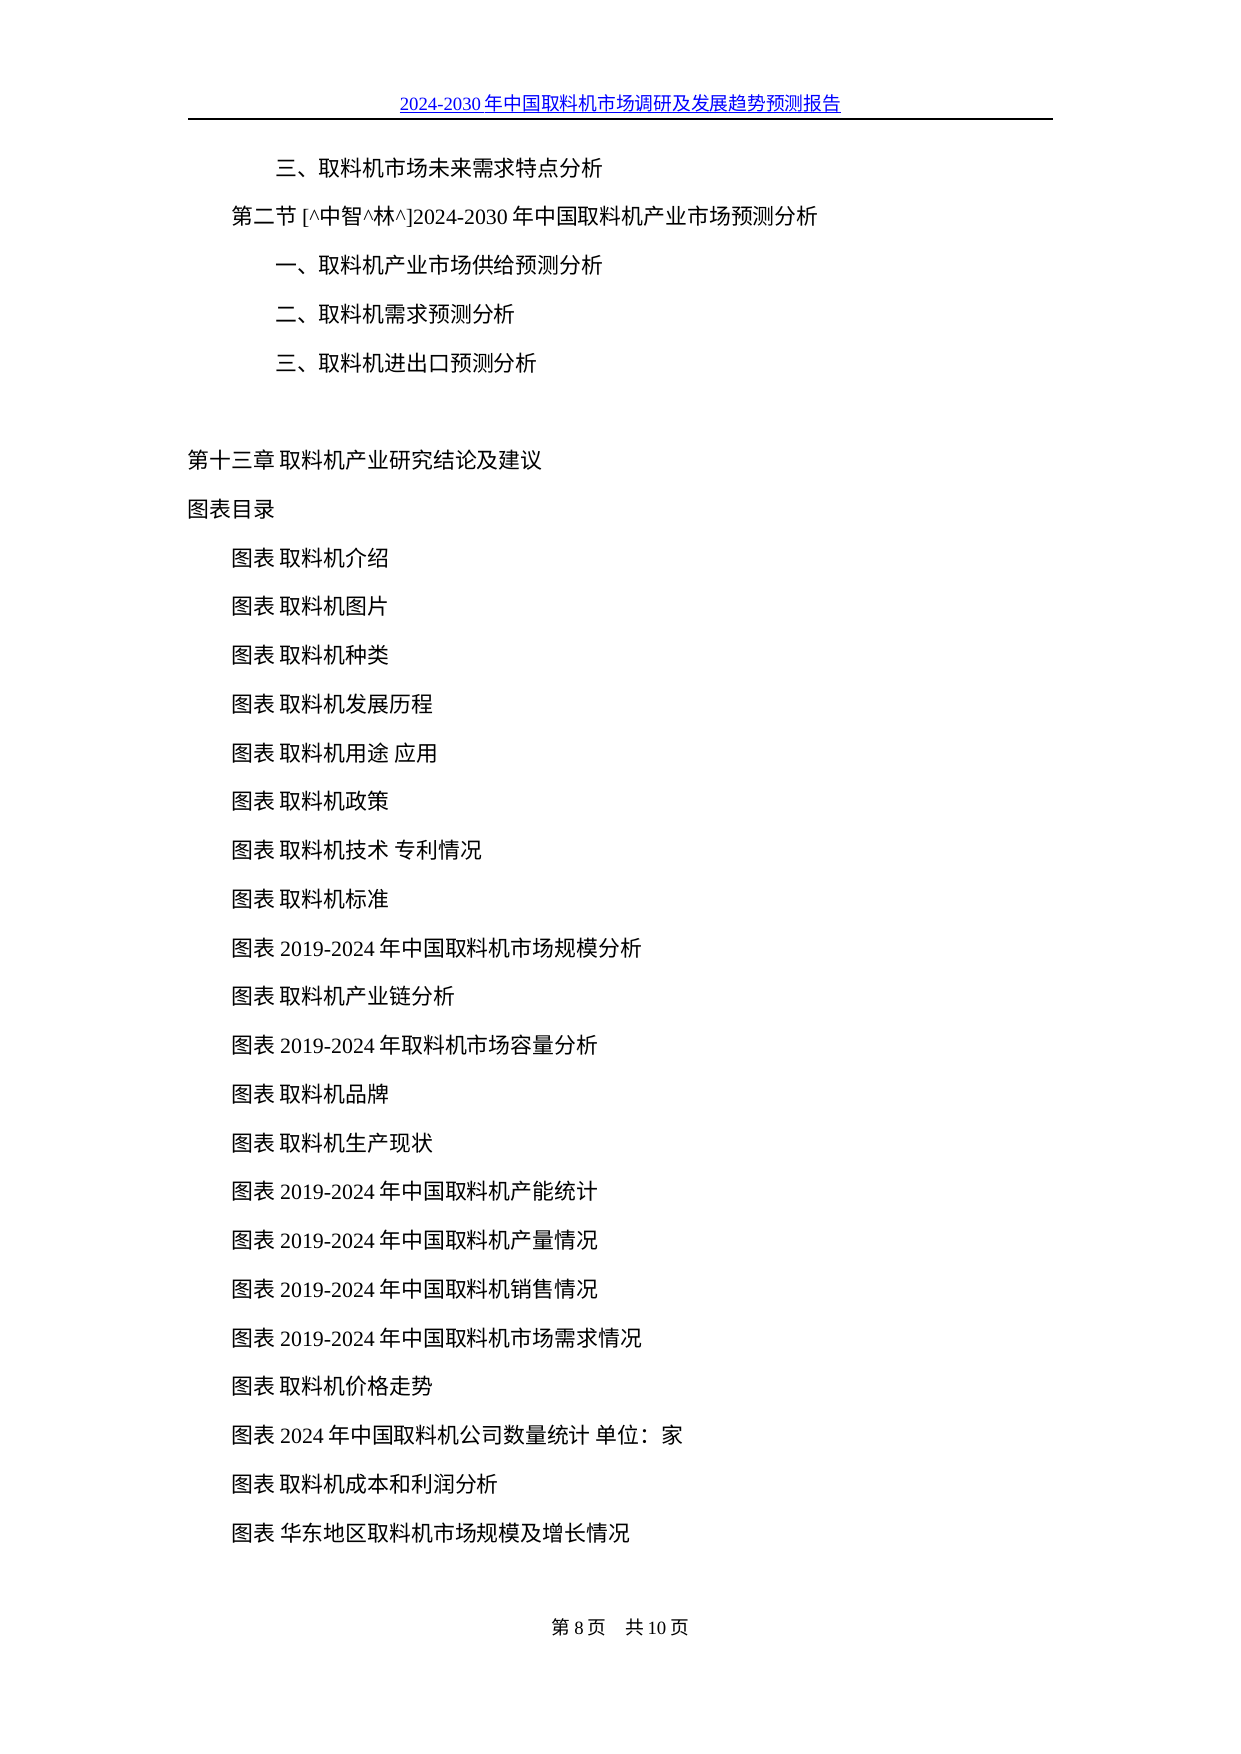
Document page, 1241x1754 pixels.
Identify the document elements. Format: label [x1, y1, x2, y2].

text [187, 150, 1053, 1548]
